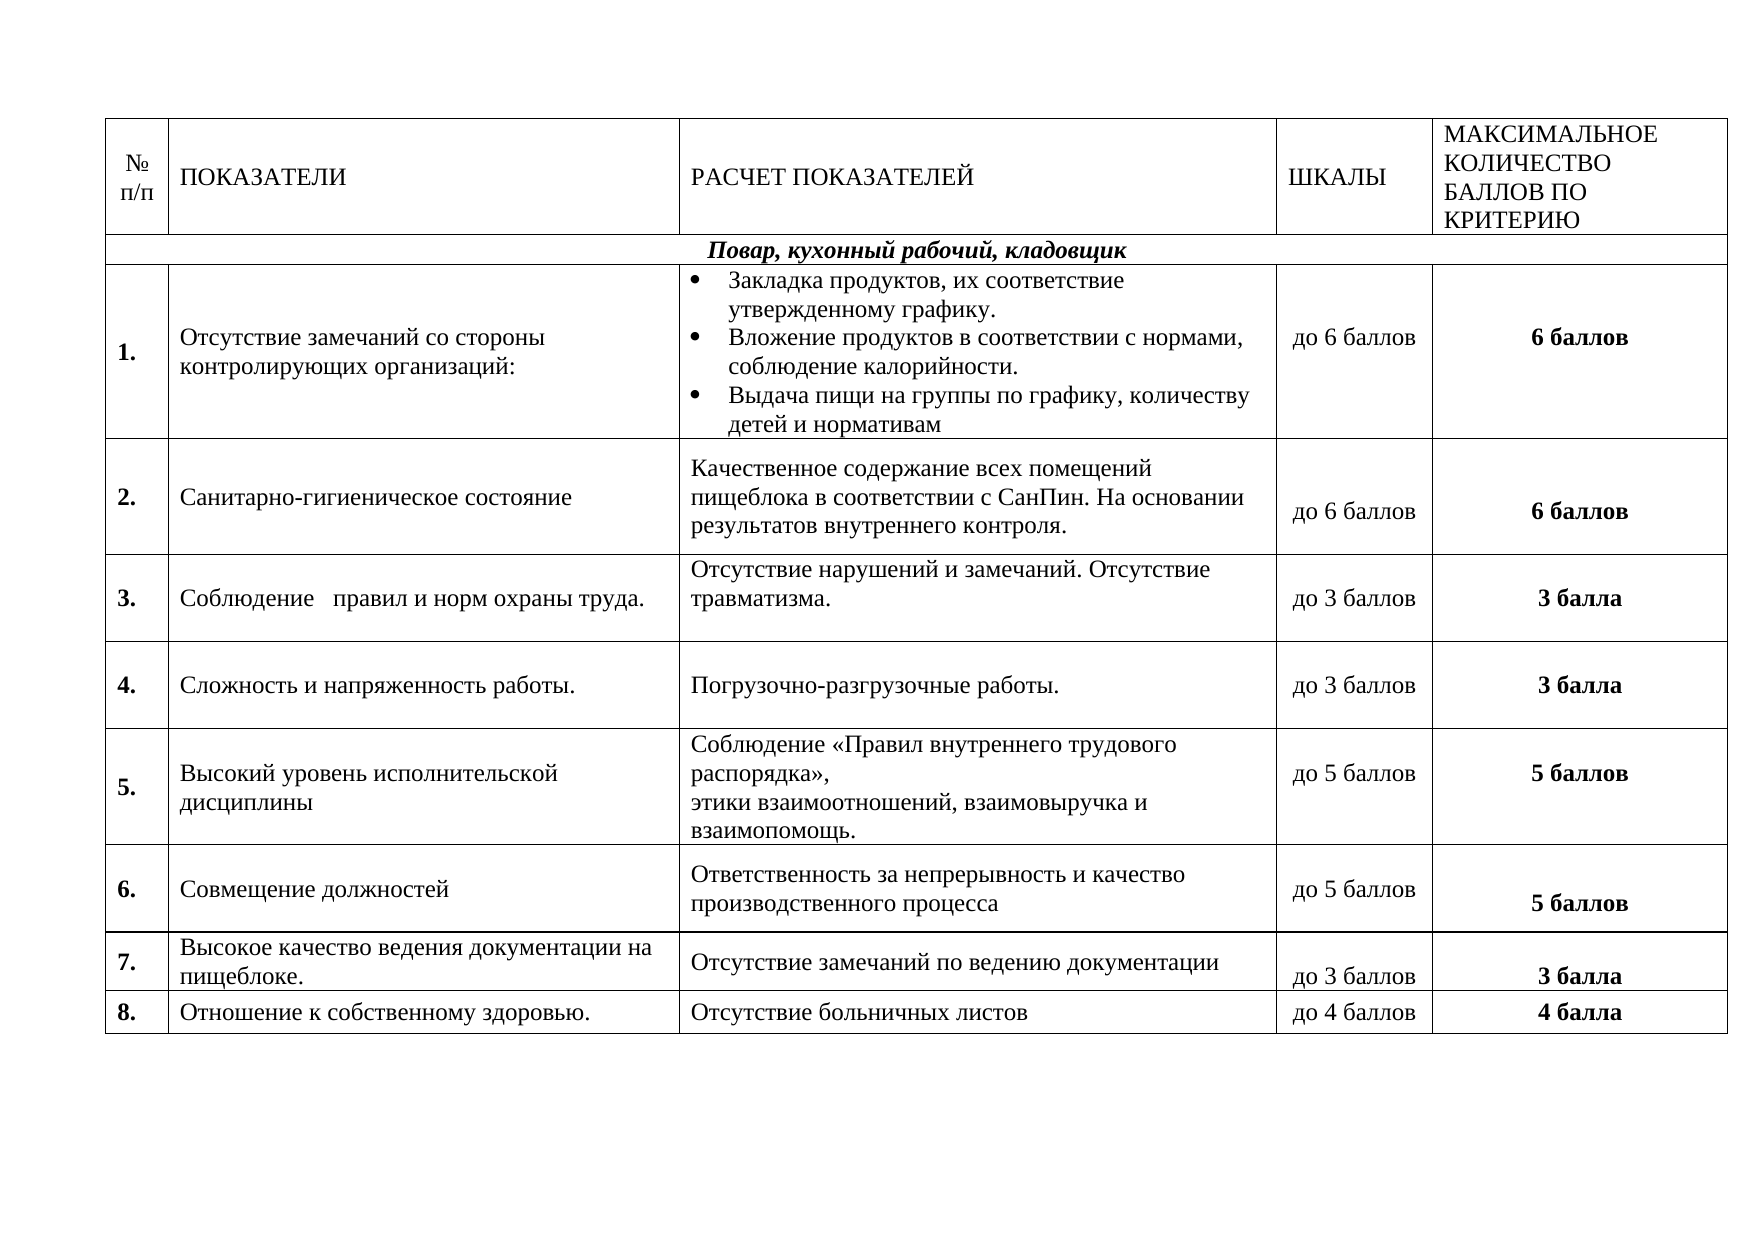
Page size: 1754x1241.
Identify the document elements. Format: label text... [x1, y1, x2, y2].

table_cell Отсутствие больничных листов [680, 991, 1276, 1033]
table_cell Санитарно-гигиеническое состояние [169, 439, 679, 553]
table_cell 5 баллов [1433, 729, 1727, 844]
table_cell 5. [106, 729, 168, 844]
table_cell 4 балла [1433, 991, 1727, 1033]
table_cell до 3 баллов [1277, 555, 1432, 641]
table_cell Закладка продуктов, их соответствие утвержденному графику. Вложение продуктов в соответствии с нормами, соблюдение калорийности. Выдача пищи на группы по графику, количеству детей и нормативам [680, 265, 1276, 437]
table_cell 3 балла [1433, 555, 1727, 641]
table_cell Погрузочно-разгрузочные работы. [680, 642, 1276, 728]
table_cell Отсутствие замечаний по ведению документации [680, 933, 1276, 990]
table_cell 7. [106, 933, 168, 990]
table_cell 1. [106, 265, 168, 437]
table_cell Отсутствие замечаний со стороны контролирующих организаций: [169, 265, 679, 437]
table_cell Сложность и напряженность работы. [169, 642, 679, 728]
table_cell 3 балла [1433, 933, 1727, 990]
table_cell 2. [106, 439, 168, 553]
table_cell 4. [106, 642, 168, 728]
table_cell Ответственность за непрерывность и качество производственного процесса [680, 845, 1276, 931]
table_cell Отношение к собственному здоровью. [169, 991, 679, 1033]
table_cell до 6 баллов [1277, 265, 1432, 437]
table_cell до 3 баллов [1277, 933, 1432, 990]
table_cell 3 балла [1433, 642, 1727, 728]
table_cell Совмещение должностей [169, 845, 679, 931]
table_cell Высокое качество ведения документации на пищеблоке. [169, 933, 679, 990]
table_cell до 5 баллов [1277, 729, 1432, 844]
table_header ШКАЛЫ [1277, 119, 1432, 234]
table_cell Качественное содержание всех помещений пищеблока в соответствии с СанПин. На основании результатов внутреннего контроля. [680, 439, 1276, 553]
table_header РАСЧЕТ ПОКАЗАТЕЛЕЙ [680, 119, 1276, 234]
table_header № п/п [106, 119, 168, 234]
table_cell 6 баллов [1433, 265, 1727, 437]
table_header ПОКАЗАТЕЛИ [169, 119, 679, 234]
table_cell Высокий уровень исполнительской дисциплины [169, 729, 679, 844]
table_cell 6 баллов [1433, 439, 1727, 553]
table_cell до 3 баллов [1277, 642, 1432, 728]
table_cell Отсутствие нарушений и замечаний. Отсутствие травматизма. [680, 555, 1276, 641]
table_cell 6. [106, 845, 168, 931]
table_cell 5 баллов [1433, 845, 1727, 931]
table_header МАКСИМАЛЬНОЕ КОЛИЧЕСТВО БАЛЛОВ ПО КРИТЕРИЮ [1433, 119, 1727, 234]
table_cell 3. [106, 555, 168, 641]
table_cell Повар, кухонный рабочий, кладовщик [106, 235, 1727, 264]
table_cell до 5 баллов [1277, 845, 1432, 931]
table_cell Соблюдение «Правил внутреннего трудового распорядка», этики взаимоотношений, взаимовыручка и взаимопомощь. [680, 729, 1276, 844]
table_cell 8. [106, 991, 168, 1033]
table_cell Соблюдение правил и норм охраны труда. [169, 555, 679, 641]
table_cell до 6 баллов [1277, 439, 1432, 553]
table_cell до 4 баллов [1277, 991, 1432, 1033]
